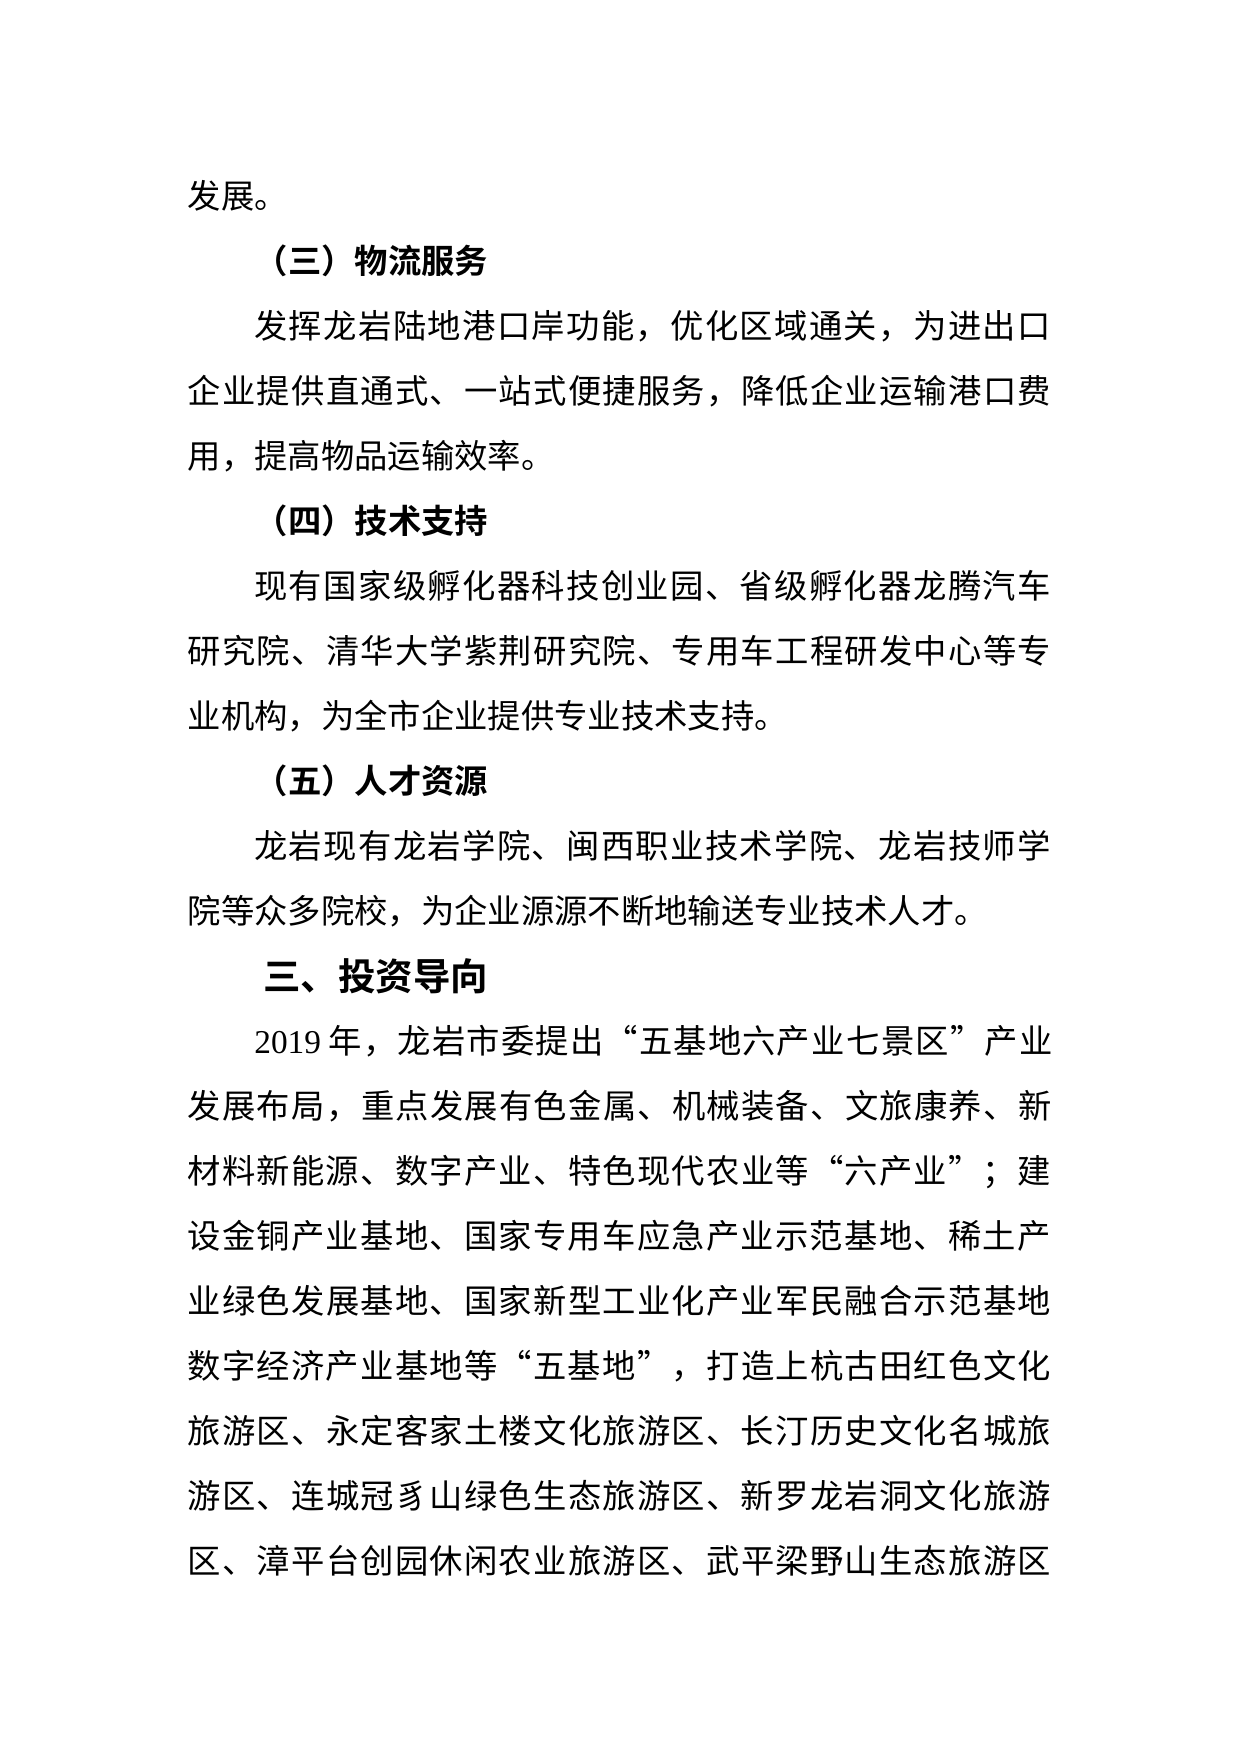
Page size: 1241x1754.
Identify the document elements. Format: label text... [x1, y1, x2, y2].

list 发挥龙岩陆地港口岸功能，优化区域通关，为进出口企业提供直通式、一站式便捷服务，降低企业运输港口费用，提高物品运输效率。 [187, 292, 1053, 487]
list （三）物流服务 [187, 227, 1053, 292]
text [187, 1007, 1053, 1592]
list 现有国家级孵化器科技创业园、省级孵化器龙腾汽车研究院、清华大学紫荆研究院、专用车工程研发中心等专业机构，为全市企业提供专业技术支持。 [187, 552, 1053, 747]
list （四）技术支持 [187, 487, 1053, 552]
list 三、投资导向 [187, 942, 1053, 1007]
list 龙岩现有龙岩学院、闽西职业技术学院、龙岩技师学院等众多院校，为企业源源不断地输送专业技术人才。 [187, 812, 1053, 942]
list （五）人才资源 [187, 747, 1053, 812]
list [187, 162, 1053, 227]
